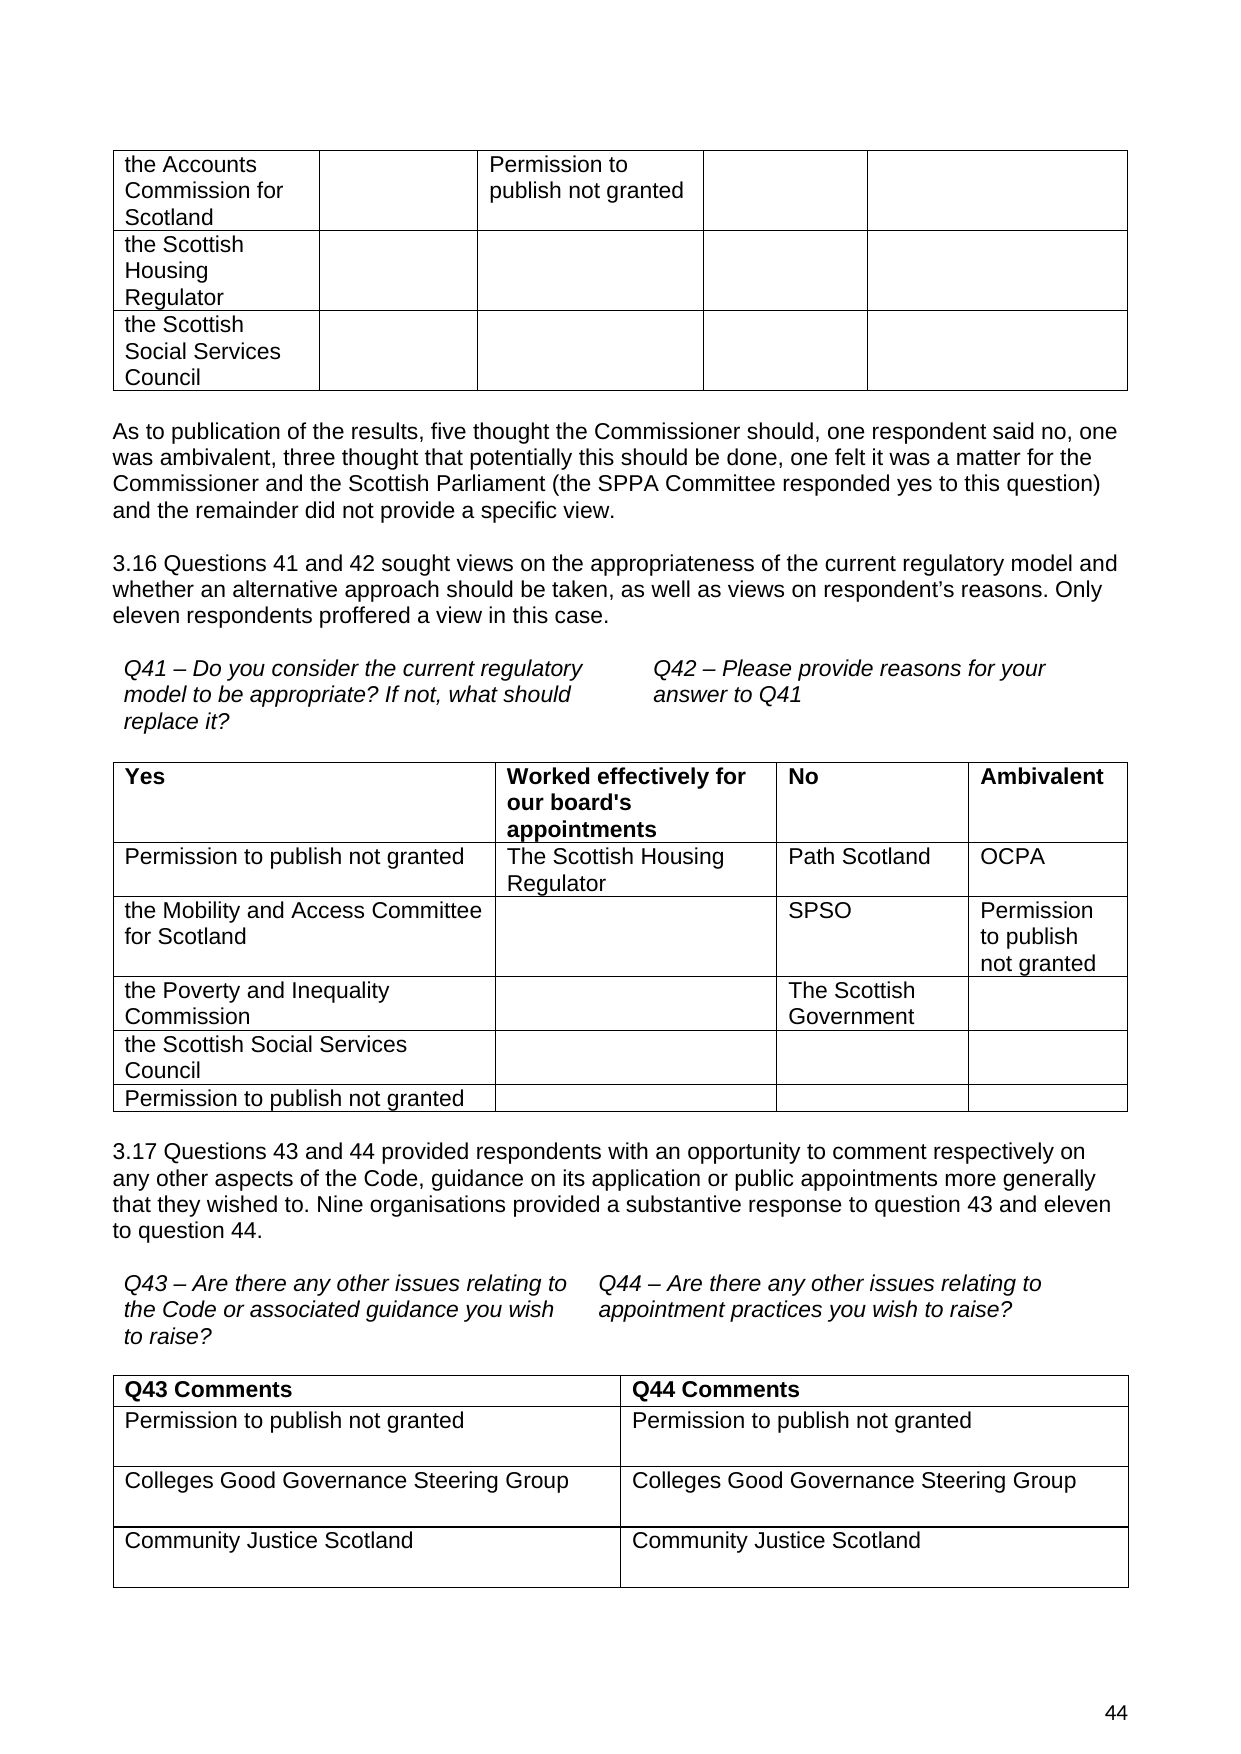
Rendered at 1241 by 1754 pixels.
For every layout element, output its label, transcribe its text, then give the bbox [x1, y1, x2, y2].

table_cell [496, 1085, 776, 1111]
table_header Q42 – Please provide reasons for your answer to Q41 [642, 655, 1128, 734]
table_cell [969, 1031, 1127, 1083]
table_cell The Scottish Government [777, 977, 968, 1030]
table_cell [704, 151, 867, 230]
table_cell [320, 311, 477, 390]
table_header No [777, 763, 968, 842]
table_cell [496, 1031, 776, 1083]
table_cell [478, 231, 703, 310]
table_header Q43 – Are there any other issues relating to the Code or associated guidance you wish to raise? [113, 1244, 587, 1349]
table_cell Permission to publish not granted [114, 1407, 620, 1466]
text As to publication of the results, five thought the Commissioner should, one respondent said no, one was ambivalent, three thought that potentially this should be done, one felt it was a matter for the Commissioner and the Scottish Parliament (the SPPA Committee responded yes to this question) and the remainder did not provide a specific view. [112, 418, 1128, 523]
table_cell the Accounts Commission for Scotland [114, 151, 319, 230]
table_cell [969, 977, 1127, 1030]
text 3.17 Questions 43 and 44 provided respondents with an opportunity to comment respectively on any other aspects of the Code, guidance on its application or public appointments more generally that they wished to. Nine organisations provided a substantive response to question 43 and eleven to question 44. [112, 1138, 1128, 1244]
table_cell the Mobility and Access Committee for Scotland [114, 897, 495, 976]
table_cell OCPA [969, 843, 1127, 896]
table_header Q41 – Do you consider the current regulatory model to be appropriate? If not, what should replace it? [113, 655, 642, 734]
table_cell [704, 311, 867, 390]
table_cell Permission to publish not granted [114, 1085, 495, 1111]
table_cell the Scottish Social Services Council [114, 1031, 495, 1083]
table_cell the Poverty and Inequality Commission [114, 977, 495, 1030]
table_cell [320, 151, 477, 230]
table_cell Community Justice Scotland [621, 1528, 1128, 1587]
table_cell [478, 311, 703, 390]
table_header Q43 Comments [114, 1376, 620, 1406]
table_cell [969, 1085, 1127, 1111]
table_cell Colleges Good Governance Steering Group [114, 1467, 620, 1526]
table_cell [496, 977, 776, 1030]
table_header Ambivalent [969, 763, 1127, 842]
table_cell Permission to publish not granted [478, 151, 703, 230]
table_cell the Scottish Housing Regulator [114, 231, 319, 310]
table_cell Colleges Good Governance Steering Group [621, 1467, 1128, 1526]
table_cell SPSO [777, 897, 968, 976]
text 3.16 Questions 41 and 42 sought views on the appropriateness of the current regulatory model and whether an alternative approach should be taken, as well as views on respondent’s reasons. Only eleven respondents proffered a view in this case. [112, 549, 1128, 628]
table_cell [704, 231, 867, 310]
table_cell Permission to publish not granted [621, 1407, 1128, 1466]
table_cell [777, 1085, 968, 1111]
table_cell Path Scotland [777, 843, 968, 896]
table_cell The Scottish Housing Regulator [496, 843, 776, 896]
table_cell [320, 231, 477, 310]
table_header Q44 – Are there any other issues relating to appointment practices you wish to raise? [587, 1244, 1128, 1349]
table_header Q44 Comments [621, 1376, 1128, 1406]
table_cell [496, 897, 776, 976]
table_header Yes [114, 763, 495, 842]
table_cell [868, 151, 1127, 230]
table_cell Community Justice Scotland [114, 1528, 620, 1587]
table_cell Permission to publish not granted [114, 843, 495, 896]
table_cell [868, 311, 1127, 390]
table_cell [868, 231, 1127, 310]
table_cell Permission to publish not granted [969, 897, 1127, 976]
table_header Worked effectively for our board's appointments [496, 763, 776, 842]
table_cell the Scottish Social Services Council [114, 311, 319, 390]
table_cell [777, 1031, 968, 1083]
